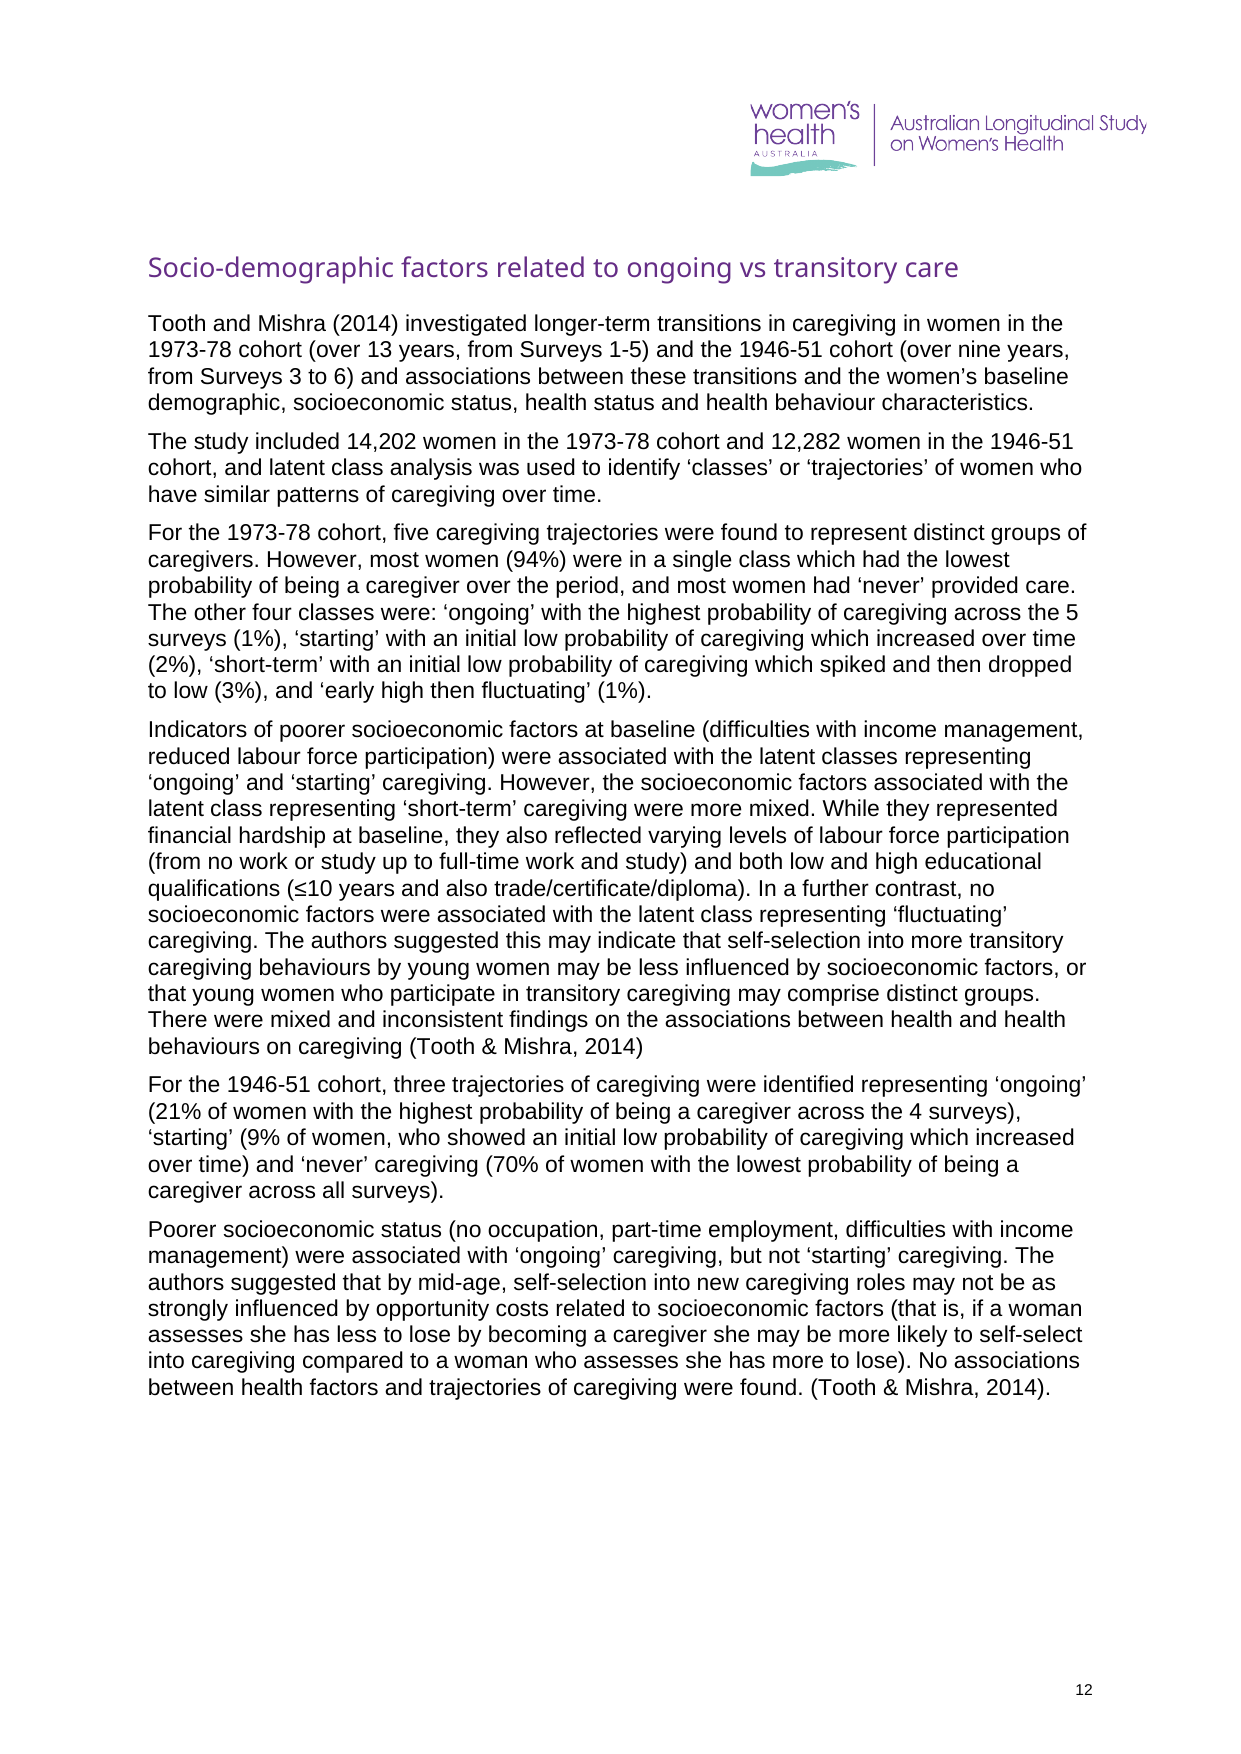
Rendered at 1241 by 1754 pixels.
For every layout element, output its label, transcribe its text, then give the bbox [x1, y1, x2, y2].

text Indicators of poorer socioeconomic factors at baseline (difficulties with income management, reduced labour force participation) were associated with the latent classes representing ‘ongoing’ and ‘starting’ caregiving. However, the socioeconomic factors associated with the latent class representing ‘short-term’ caregiving were more mixed. While they represented financial hardship at baseline, they also reflected varying levels of labour force participation (from no work or study up to full-time work and study) and both low and high educational qualifications (≤10 years and also trade/certificate/diploma). In a further contrast, no socioeconomic factors were associated with the latent class representing ‘fluctuating’ caregiving. The authors suggested this may indicate that self-selection into more transitory caregiving behaviours by young women may be less influenced by socioeconomic factors, or that young women who participate in transitory caregiving may comprise distinct groups. There were mixed and inconsistent findings on the associations between health and health behaviours on caregiving (Tooth & Mishra, 2014) [148, 716, 1092, 1059]
text The study included 14,202 women in the 1973-78 cohort and 12,282 women in the 1946-51 cohort, and latent class analysis was used to identify ‘classes’ or ‘trajectories’ of women who have similar patterns of caregiving over time. [148, 428, 1092, 507]
picture [749, 100, 1147, 176]
text For the 1946-51 cohort, three trajectories of caregiving were identified representing ‘ongoing’ (21% of women with the highest probability of being a caregiver across the 4 surveys), ‘starting’ (9% of women, who showed an initial low probability of caregiving which increased over time) and ‘never’ caregiving (70% of women with the lowest probability of being a caregiver across all surveys). [148, 1071, 1092, 1203]
text For the 1973-78 cohort, five caregiving trajectories were found to represent distinct groups of caregivers. However, most women (94%) were in a single class which had the lowest probability of being a caregiver over the period, and most women had ‘never’ provided care. The other four classes were: ‘ongoing’ with the highest probability of caregiving across the 5 surveys (1%), ‘starting’ with an initial low probability of caregiving which increased over time (2%), ‘short-term’ with an initial low probability of caregiving which spiked and then dropped to low (3%), and ‘early high then fluctuating’ (1%). [148, 519, 1092, 704]
text Tooth and Mishra (2014) investigated longer-term transitions in caregiving in women in the 1973-78 cohort (over 13 years, from Surveys 1-5) and the 1946-51 cohort (over nine years, from Surveys 3 to 6) and associations between these transitions and the women’s baseline demographic, socioeconomic status, health status and health behaviour characteristics. [148, 310, 1092, 415]
subtitle Socio-demographic factors related to ongoing vs transitory care [148, 248, 1092, 285]
text Poorer socioeconomic status (no occupation, part-time employment, difficulties with income management) were associated with ‘ongoing’ caregiving, but not ‘starting’ caregiving. The authors suggested that by mid-age, self-selection into new caregiving roles may not be as strongly influenced by opportunity costs related to socioeconomic factors (that is, if a woman assesses she has less to lose by becoming a caregiver she may be more likely to self-select into caregiving compared to a woman who assesses she has more to lose). No associations between health factors and trajectories of caregiving were found. (Tooth & Mishra, 2014). [148, 1216, 1092, 1400]
